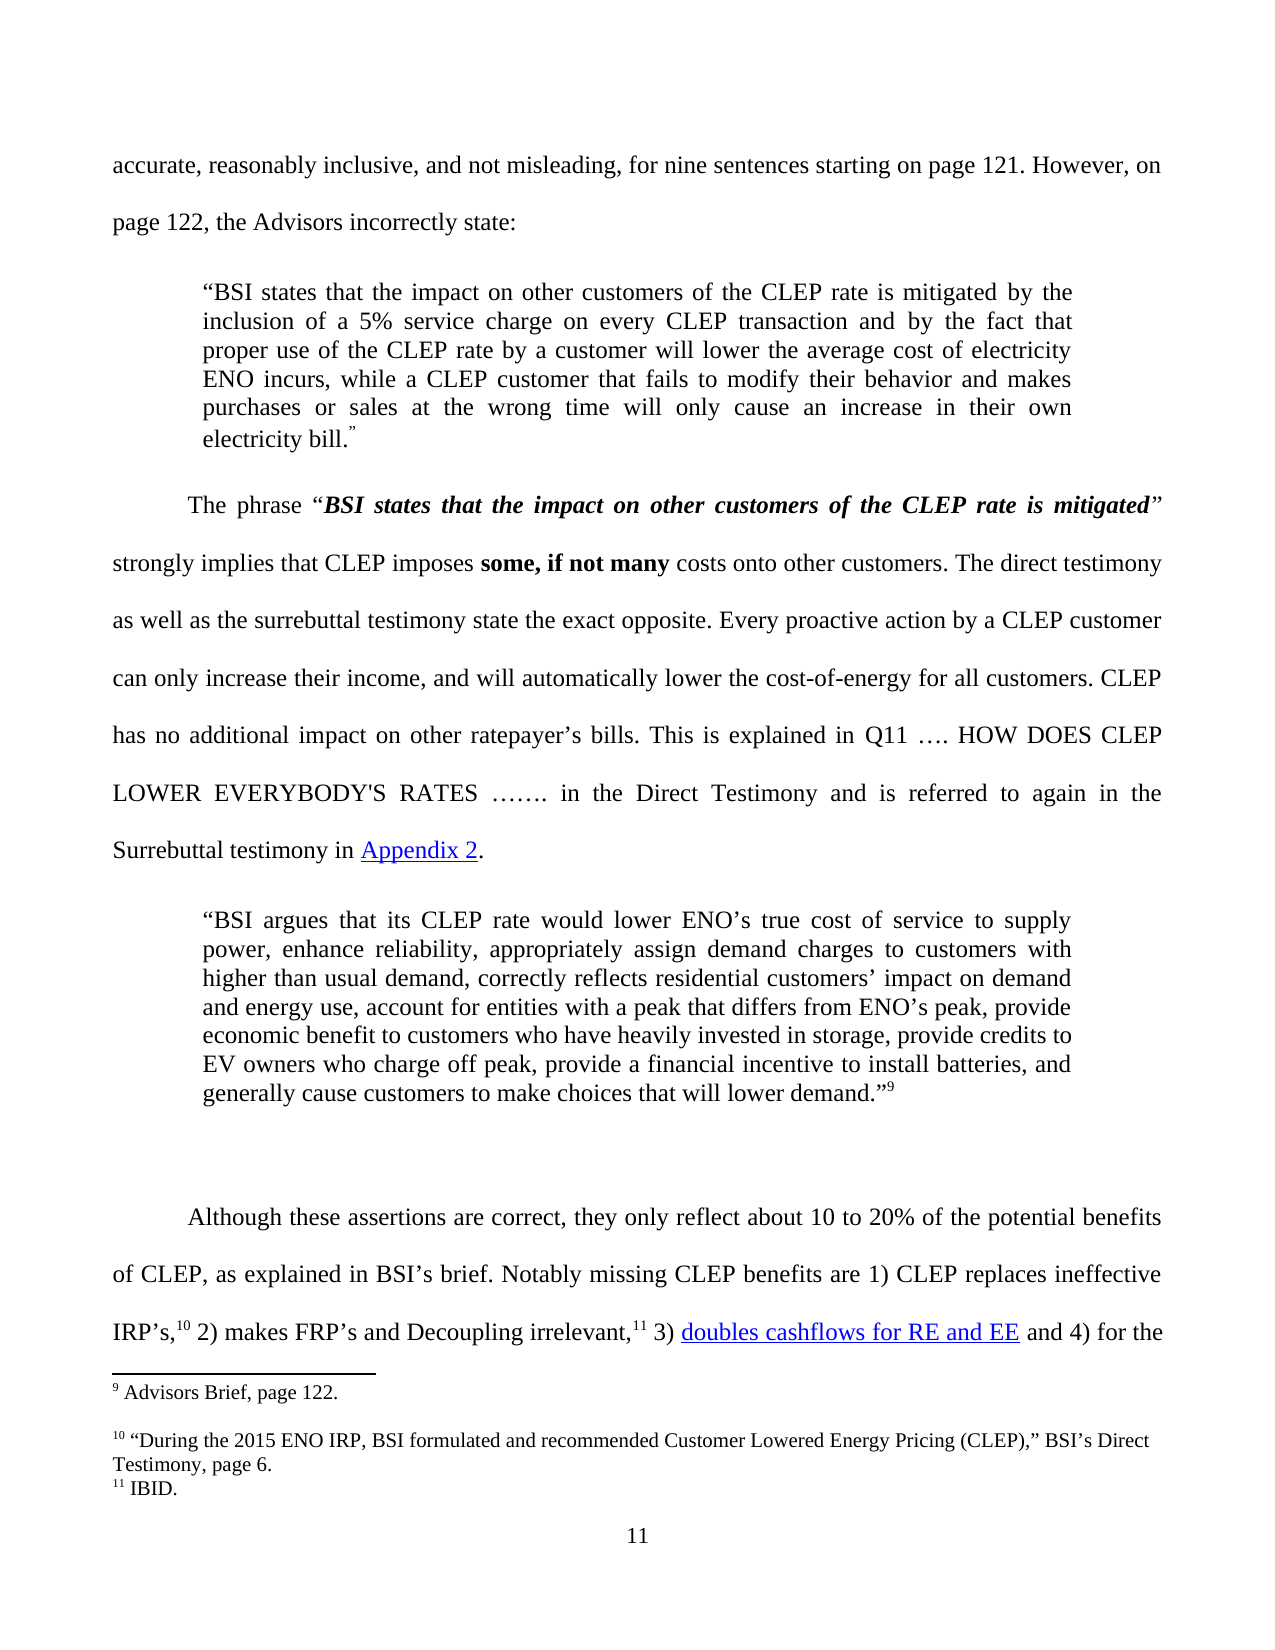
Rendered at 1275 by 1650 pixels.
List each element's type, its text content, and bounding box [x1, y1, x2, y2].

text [112, 150, 1162, 236]
text “BSI argues that its CLEP rate would lower ENO’s true cost of service to supply power, enhance reliability, appropriately assign demand charges to customers with higher than usual demand, correctly reflects residential customers’ impact on demand and energy use, account for entities with a peak that differs from ENO’s peak, provide economic benefit to customers who have heavily invested in storage, provide credits to EV owners who charge off peak, provide a financial incentive to install batteries, and generally cause customers to make choices that will lower demand.” [202, 906, 1072, 1107]
text “BSI states that the impact on other customers of the CLEP rate is mitigated by the inclusion of a 5% service charge on every CLEP transaction and by the fact that proper use of the CLEP rate by a customer will lower the average cost of electricity ENO incurs, while a CLEP customer that fails to modify their behavior and makes purchases or sales at the wrong time will only cause an increase in their own electricity bill.” [202, 277, 1072, 453]
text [112, 1202, 1163, 1346]
text The phrase “BSI states that the impact on other customers of the CLEP rate is mitigated” strongly implies that CLEP imposes some, if not many costs onto other customers. The direct testimony as well as the surrebuttal testimony state the exact opposite. Every proactive action by a CLEP customer can only increase their income, and will automatically lower the cost-of-energy for all customers. CLEP has no additional impact on other ratepayer’s bills. This is explained in Q11 …. HOW DOES CLEP LOWER EVERYBODY'S RATES …….22 in the Direct Testimony and is referred to again in the Surrebuttal testimony in Appendix 2. [112, 491, 1162, 864]
